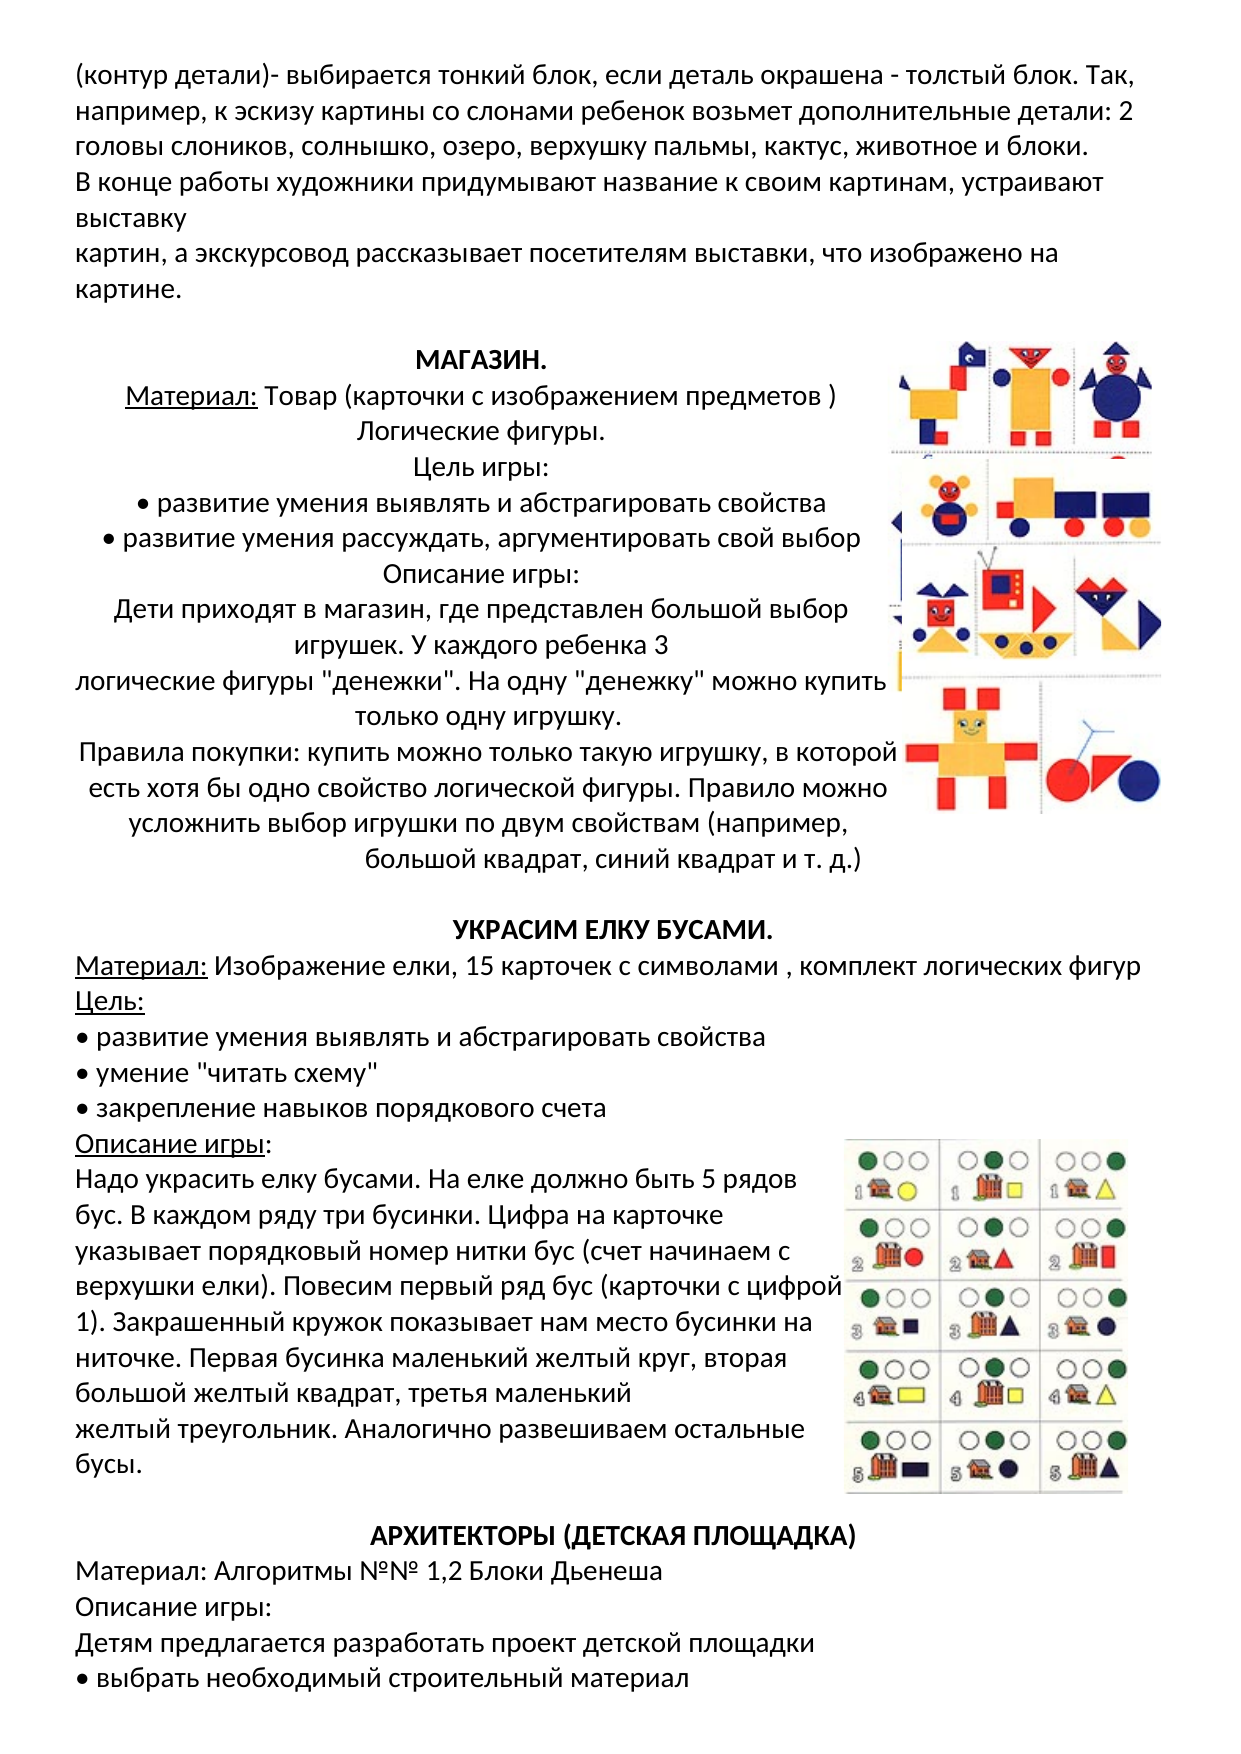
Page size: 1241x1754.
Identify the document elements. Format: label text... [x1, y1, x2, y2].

text АРХИТЕКТОРЫ (ДЕТСКАЯ ПЛОЩАДКА) [75, 1517, 1152, 1552]
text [75, 56, 1152, 306]
text Материал: Изображение елки, 15 карточек с символами , комплект логических фигур Цель: • развитие умения выявлять и абстрагировать свойства • умение "читать схему" • закрепление навыков порядкового счета Описание игры: Надо украсить елку бусами. На елке должно быть 5 рядов бус. В каждом ряду три бусинки. Цифра на карточке указывает порядковый номер нитки бус (счет начинаем с верхушки елки). Повесим первый ряд бус (карточки с цифрой 1). Закрашенный кружок показывает нам место бусинки на ниточке. Первая бусинка маленький желтый круг, вторая большой желтый квадрат, третья маленький желтый треугольник. Аналогично развешиваем остальные бусы. [75, 947, 1152, 1481]
picture [843, 1139, 1129, 1494]
text Материал: Товар (карточки с изображением предметов ) Логические фигуры. Цель игры: • развитие умения выявлять и абстрагировать свойства • развитие умения рассуждать, аргументировать свой выбор Описание игры: Дети приходят в магазин, где представлен большой выбор игрушек. У каждого ребенка 3 логические фигуры "денежки". На одну "денежку" можно купить только одну игрушку. Правила покупки: купить можно только такую игрушку, в которой есть хотя бы одно свойство логической фигуры. Правило можно усложнить выбор игрушки по двум свойствам (например, большой квадрат, синий квадрат и т. д.) УКРАСИМ ЕЛКУ БУСАМИ. [75, 377, 1152, 947]
text МАГАЗИН. [75, 341, 887, 377]
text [75, 1552, 1152, 1695]
picture [887, 341, 1162, 814]
